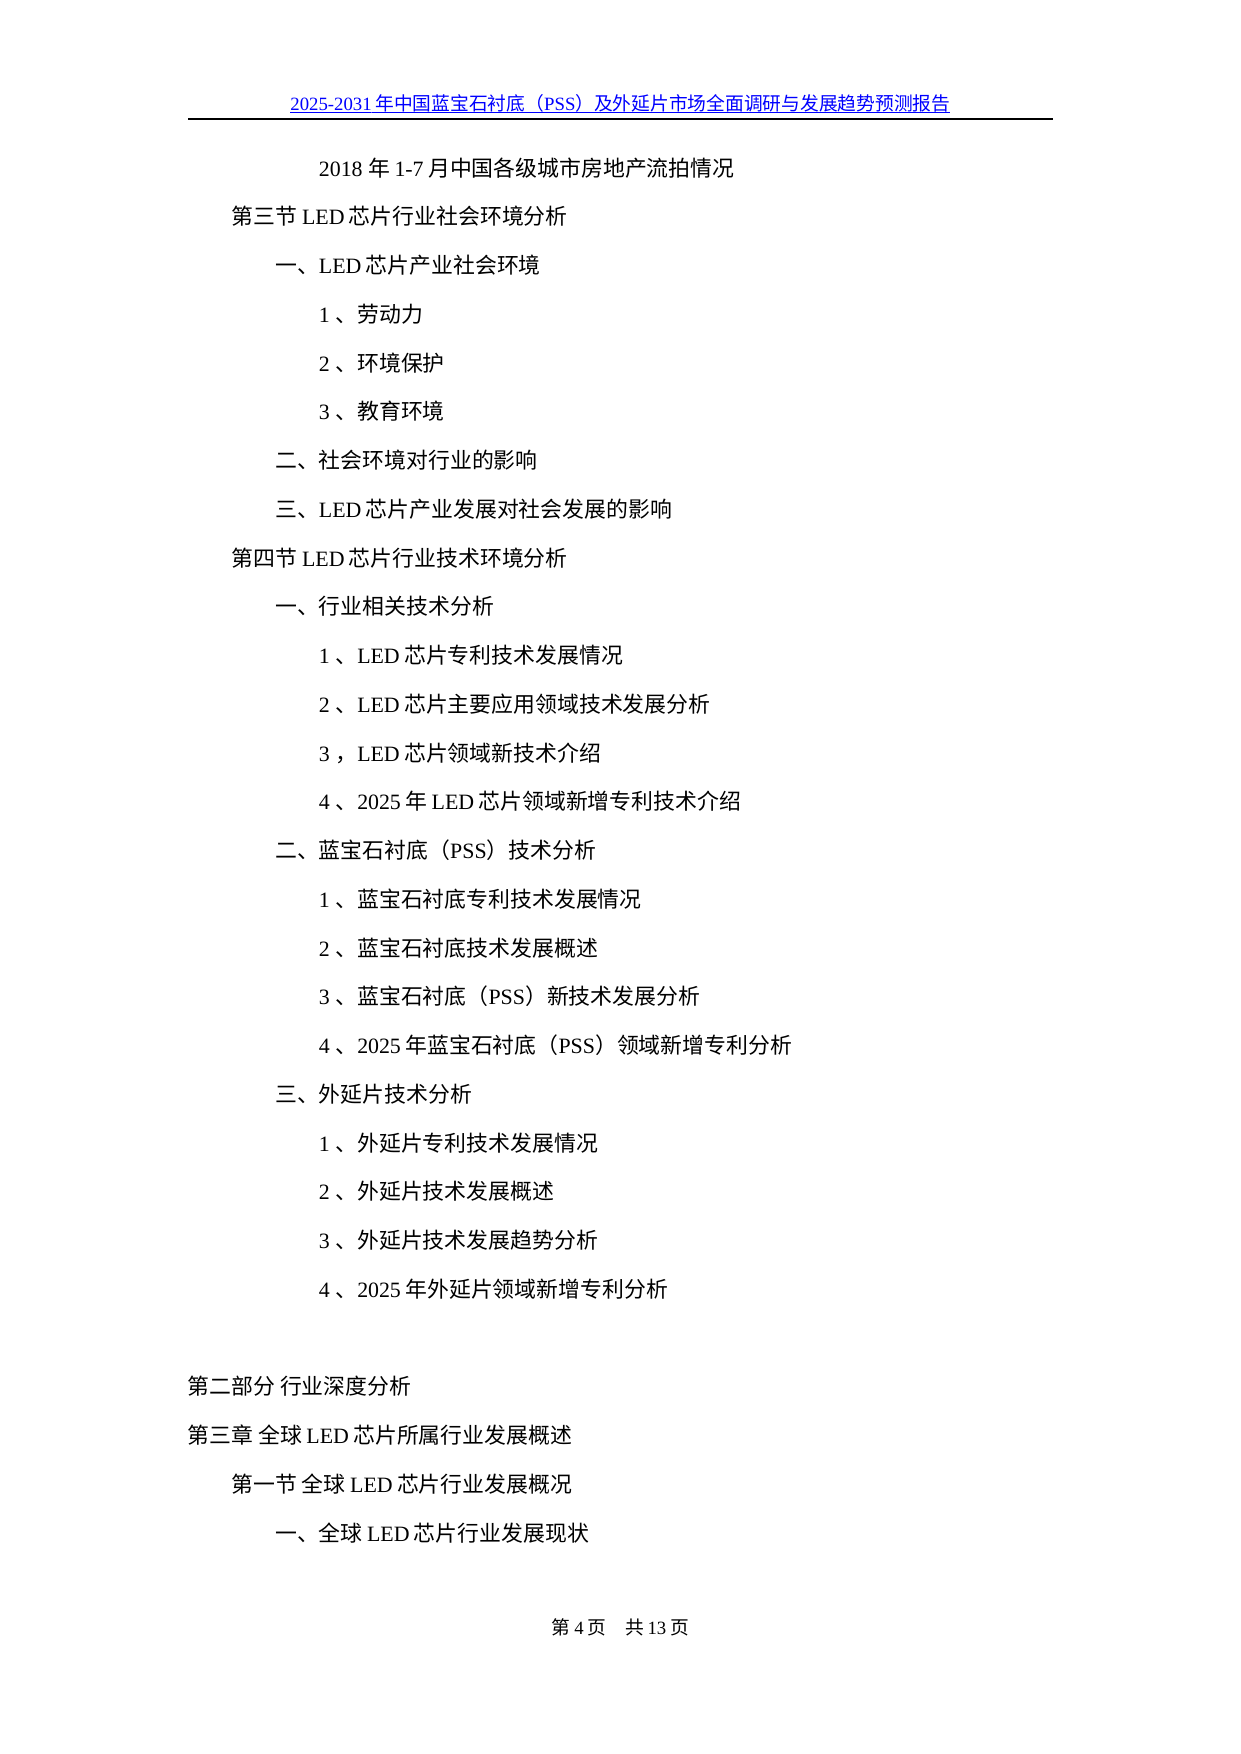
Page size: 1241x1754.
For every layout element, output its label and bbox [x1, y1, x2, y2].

text [187, 150, 1053, 1548]
